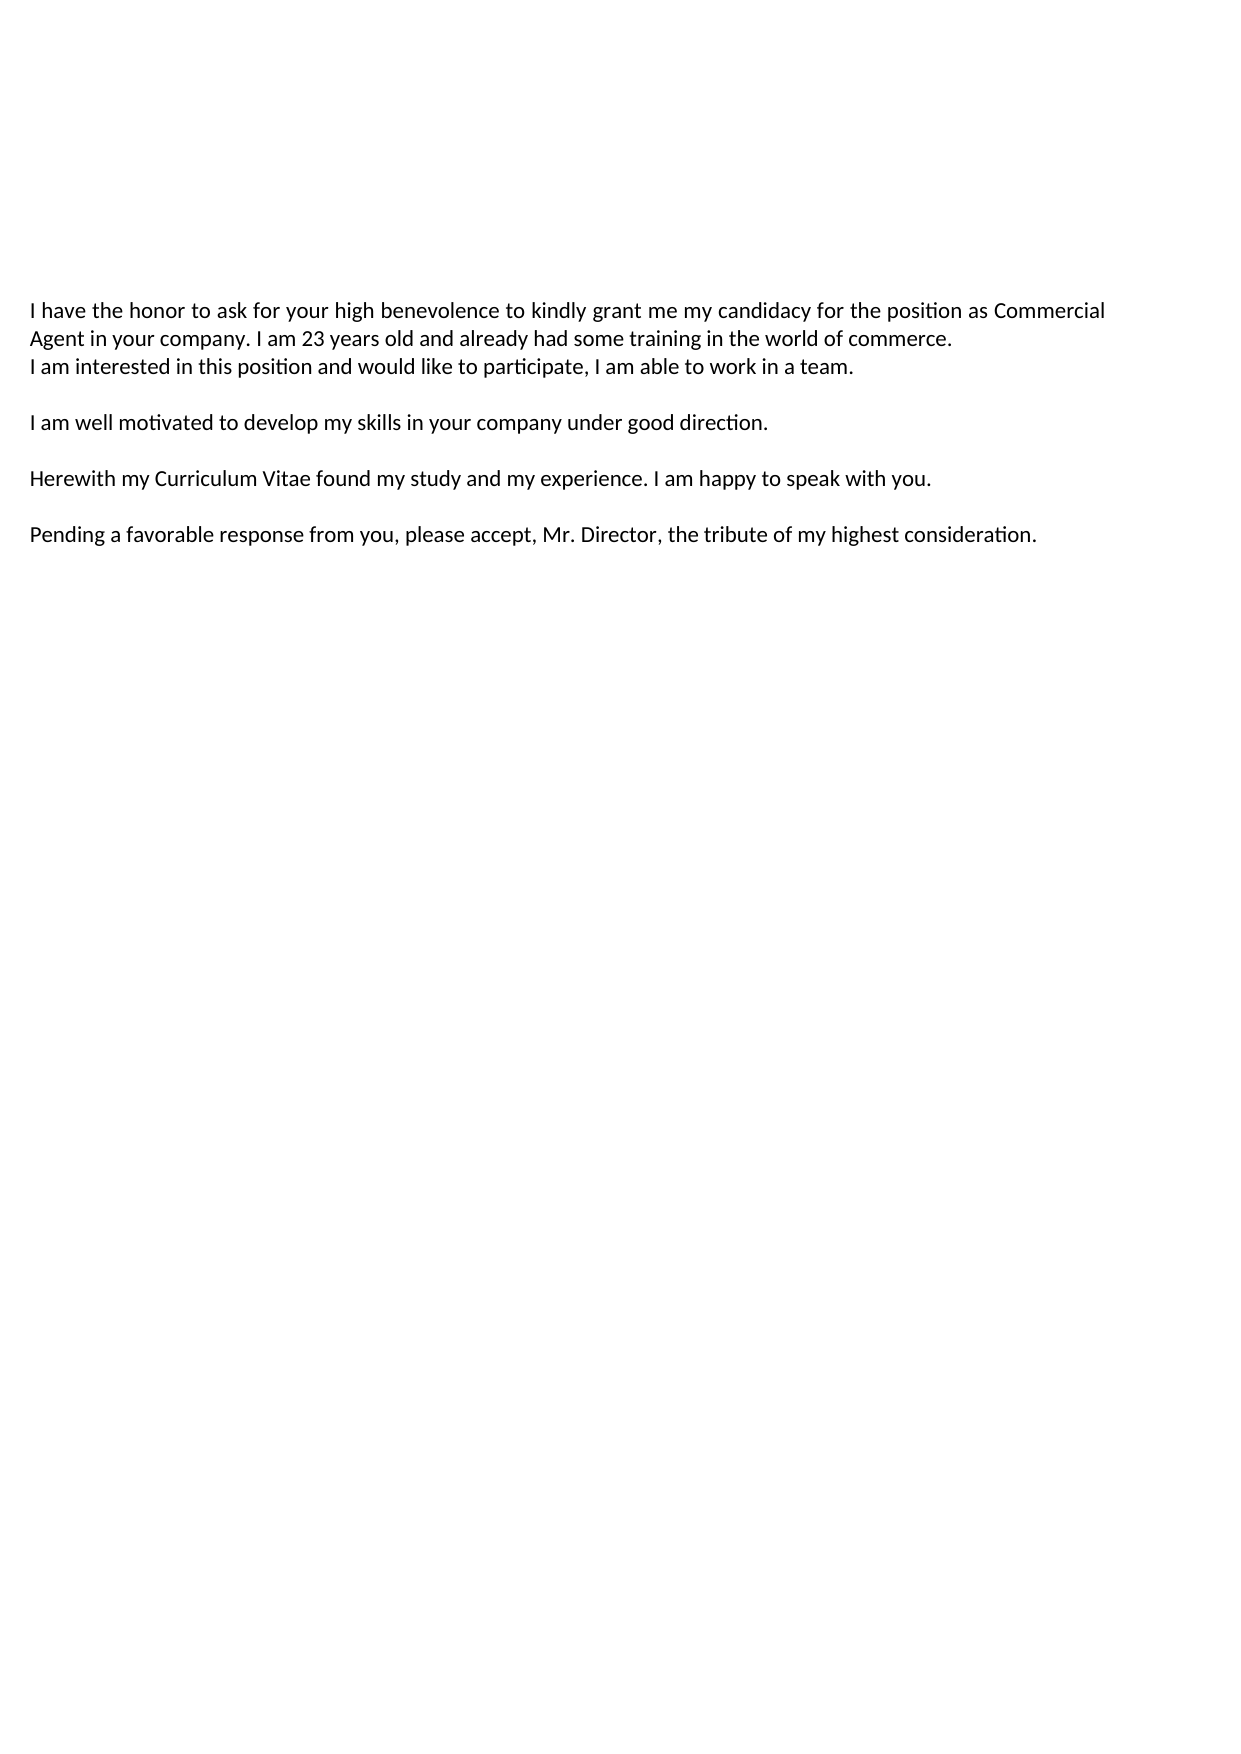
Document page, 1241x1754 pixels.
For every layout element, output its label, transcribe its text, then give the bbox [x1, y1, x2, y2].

text I am interested in this position and would like to participate, I am able to work in a team. [29, 352, 1107, 380]
text Pending a favorable response from you, please accept, Mr. Director, the tribute of my highest consideration. [29, 520, 1107, 548]
text Herewith my Curriculum Vitae found my study and my experience. I am happy to speak with you. [29, 464, 1107, 492]
text I am well motivated to develop my skills in your company under good direction. [29, 408, 1107, 436]
text I have the honor to ask for your high benevolence to kindly grant me my candidacy for the position as Commercial Agent in your company. I am 23 years old and already had some training in the world of commerce. [29, 296, 1107, 352]
